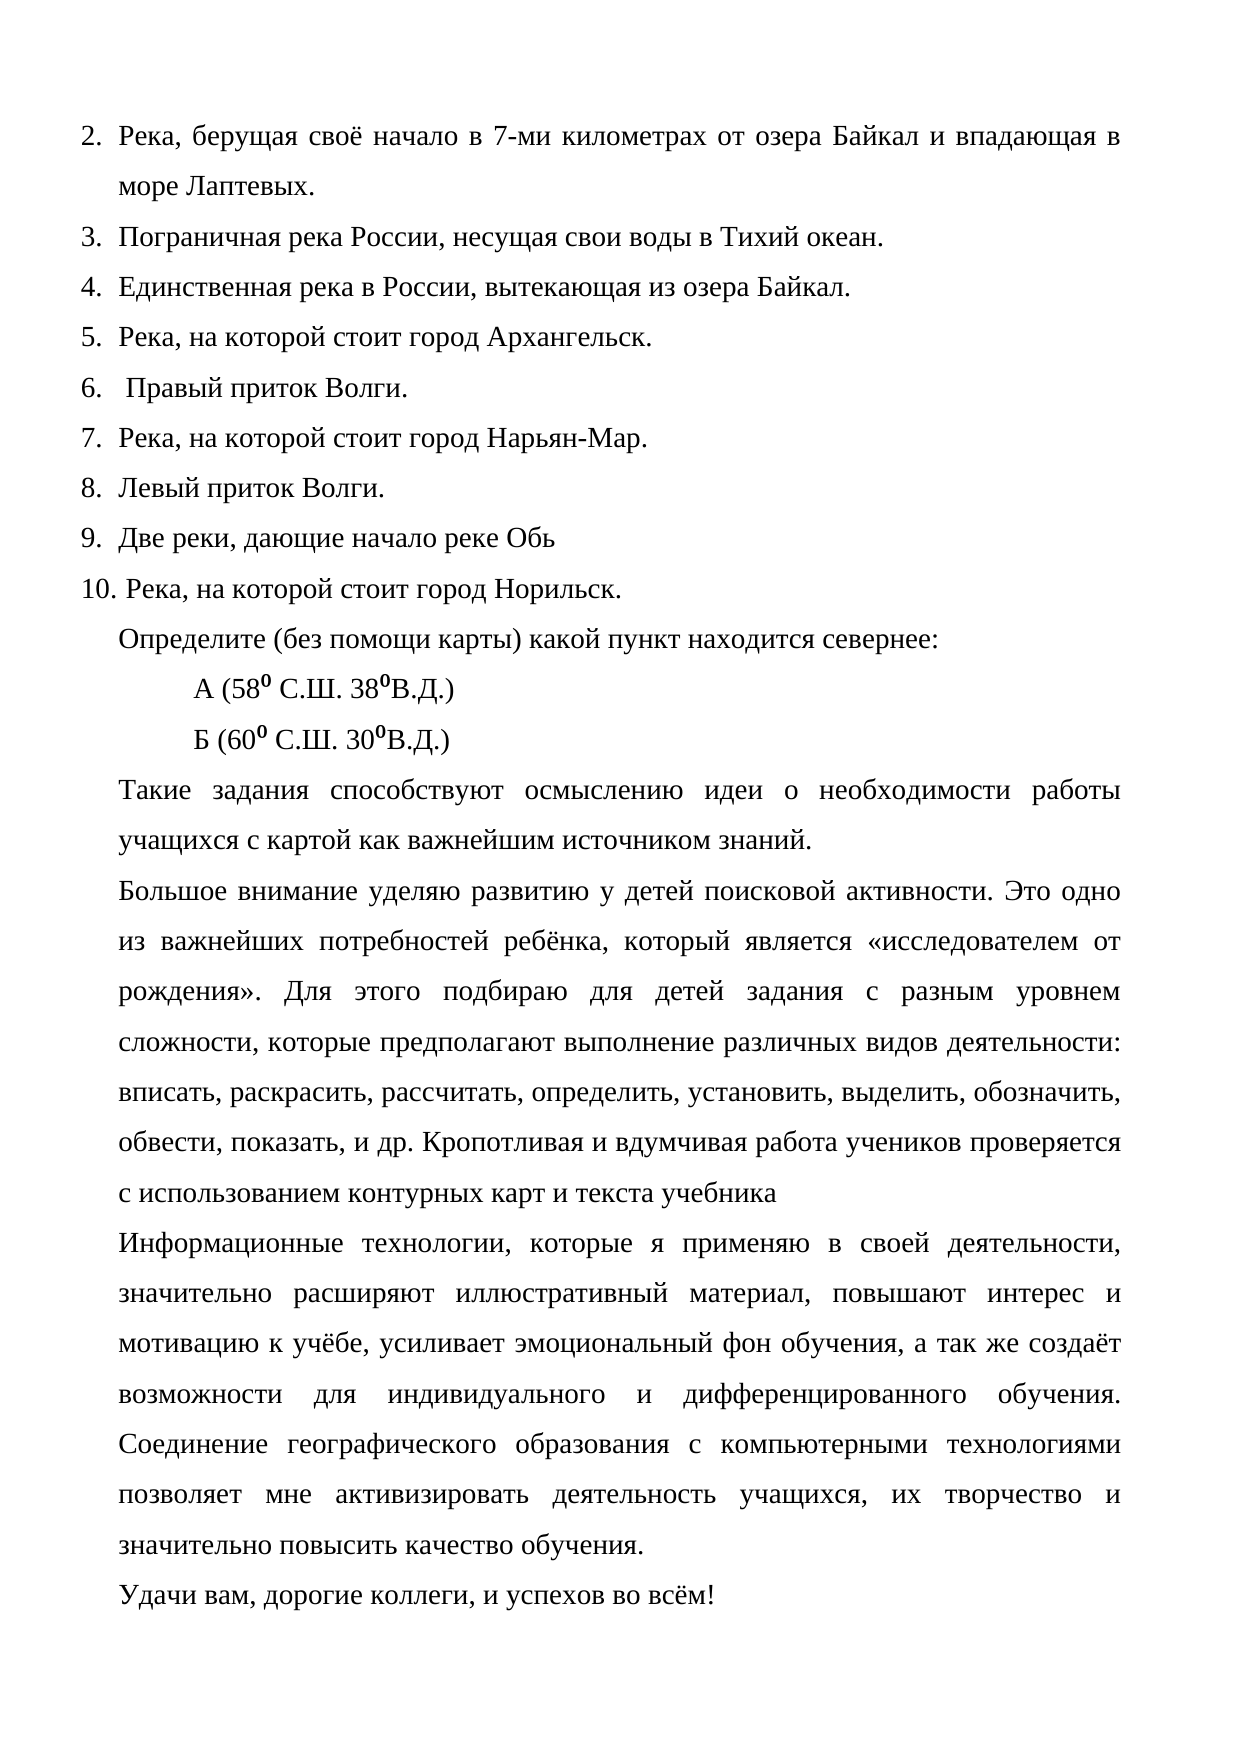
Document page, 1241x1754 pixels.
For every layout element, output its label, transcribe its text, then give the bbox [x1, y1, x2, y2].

text Информационные технологии, которые я применяю в своей деятельности, значительно расширяют иллюстративный материал, повышают интерес и мотивацию к учёбе, усиливает эмоциональный фон обучения, а так же создаёт возможности для индивидуального и дифференцированного обучения. Соединение географического образования с компьютерными технологиями позволяет мне активизировать деятельность учащихся, их творчество и значительно повысить качество обучения. [118, 1225, 1122, 1560]
list Река, на которой стоит город Норильск. [81, 571, 1122, 604]
list Две реки, дающие начало реке Обь [81, 521, 1122, 554]
list Река, на которой стоит город Архангельск. [81, 319, 1122, 353]
list Река, на которой стоит город Нарьян-Мар. [81, 420, 1122, 453]
list Левый приток Волги. [81, 470, 1122, 504]
list Река, берущая своё начало в 7-ми километрах от озера Байкал и впадающая в море Лаптевых. [81, 118, 1122, 202]
text А (58⁰ С.Ш. 38⁰В.Д.) [118, 672, 1122, 705]
list Пограничная река России, несущая свои воды в Тихий океан. [81, 219, 1122, 252]
text Б (60⁰ С.Ш. 30⁰В.Д.) [118, 722, 1122, 755]
list Правый приток Волги. [81, 370, 1122, 403]
text Такие задания способствуют осмыслению идеи о необходимости работы учащихся с картой как важнейшим источником знаний. [118, 772, 1122, 856]
text Большое внимание уделяю развитию у детей поисковой активности. Это одно из важнейших потребностей ребёнка, который является «исследователем от рождения». Для этого подбираю для детей задания с разным уровнем сложности, которые предполагают выполнение различных видов деятельности: вписать, раскрасить, рассчитать, определить, установить, выделить, обозначить, обвести, показать, и др. Кропотливая и вдумчивая работа учеников проверяется с использованием контурных карт и текста учебника [118, 873, 1122, 1208]
text Удачи вам, дорогие коллеги, и успехов во всём! [118, 1577, 1122, 1611]
list Единственная река в России, вытекающая из озера Байкал. [81, 269, 1122, 303]
text Определите (без помощи карты) какой пункт находится севернее: [118, 621, 1122, 655]
